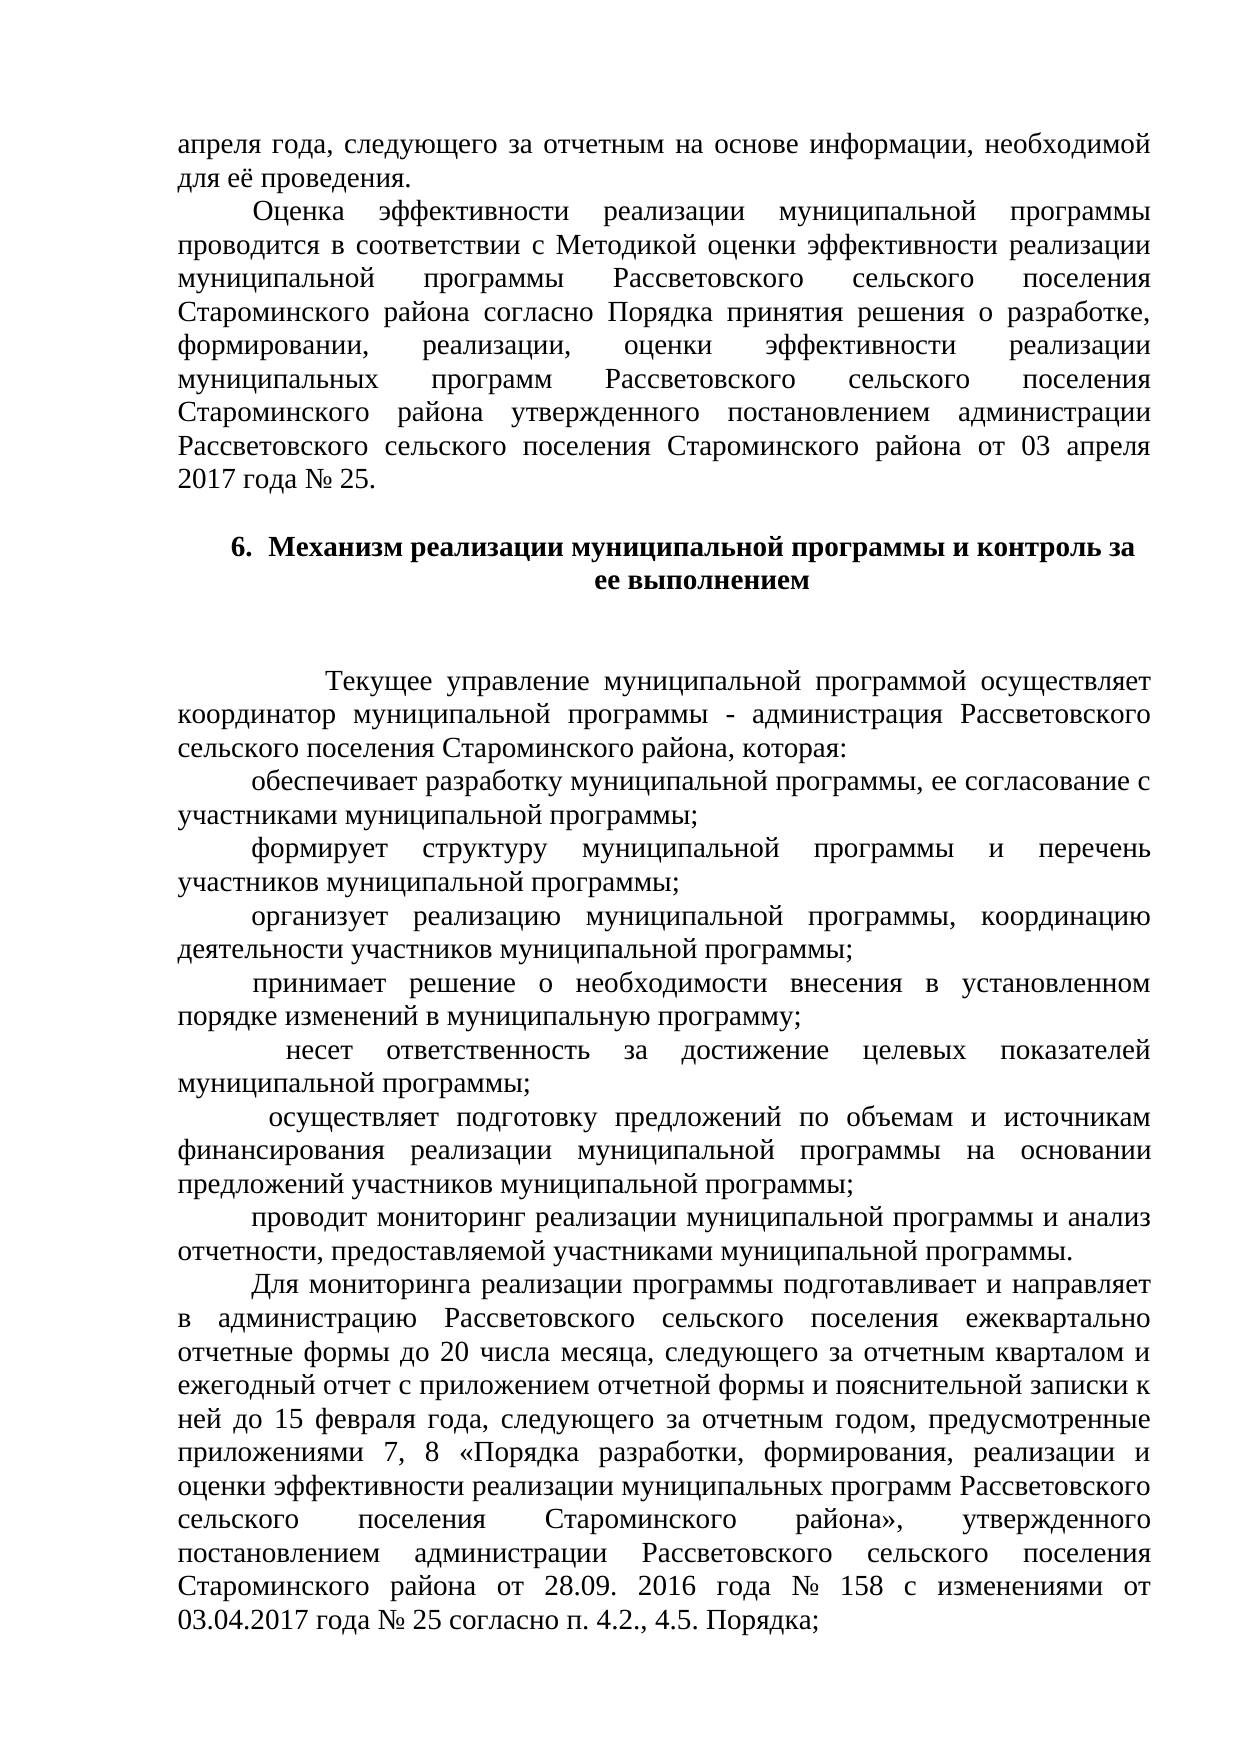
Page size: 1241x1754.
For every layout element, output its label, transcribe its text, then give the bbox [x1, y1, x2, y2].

text несет ответственность за достижение целевых показателей муниципальной программы; [177, 1032, 1152, 1099]
text обеспечивает разработку муниципальной программы, ее согласование с участниками муниципальной программы; [177, 763, 1152, 831]
text осуществляет подготовку предложений по объемам и источникам финансирования реализации муниципальной программы на основании предложений участников муниципальной программы; [177, 1099, 1152, 1199]
text Текущее управление муниципальной программой осуществляет координатор муниципальной программы - администрация Рассветовского сельского поселения Староминского района, которая: [177, 663, 1152, 763]
list Механизм реализации муниципальной программы и контроль за ее выполнением [810, 529, 1152, 596]
text организует реализацию муниципальной программы, координацию деятельности участников муниципальной программы; [177, 898, 1152, 965]
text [177, 126, 1152, 193]
text принимает решение о необходимости внесения в установленном порядке изменений в муниципальную программу; [177, 965, 1152, 1032]
text Для мониторинга реализации программы подготавливает и направляет в администрацию Рассветовского сельского поселения ежеквартально отчетные формы до 20 числа месяца, следующего за отчетным кварталом и ежегодный отчет с приложением отчетной формы и пояснительной записки к ней до 15 февраля года, следующего за отчетным годом, предусмотренные приложениями 7, 8 «Порядка разработки, формирования, реализации и оценки эффективности реализации муниципальных программ Рассветовского сельского поселения Староминского района», утвержденного постановлением администрации Рассветовского сельского поселения Староминского района от 28.09. 2016 года № 158 с изменениями от 03.04.2017 года № 25 согласно п. 4.2., 4.5. Порядка; [177, 1267, 1152, 1636]
text Оценка эффективности реализации муниципальной программы проводится в соответствии с Методикой оценки эффективности реализации муниципальной программы Рассветовского сельского поселения Староминского района согласно Порядка принятия решения о разработке, формировании, реализации, оценки эффективности реализации муниципальных программ Рассветовского сельского поселения Староминского района утвержденного постановлением администрации Рассветовского сельского поселения Староминского района от 03 апреля 2017 года № 25. [177, 193, 1152, 495]
list Механизм реализации муниципальной программы и контроль за ее выполнением [215, 529, 594, 596]
text формирует структуру муниципальной программы и перечень участников муниципальной программы; [177, 831, 1152, 898]
text проводит мониторинг реализации муниципальной программы и анализ отчетности, предоставляемой участниками муниципальной программы. [177, 1199, 1152, 1267]
